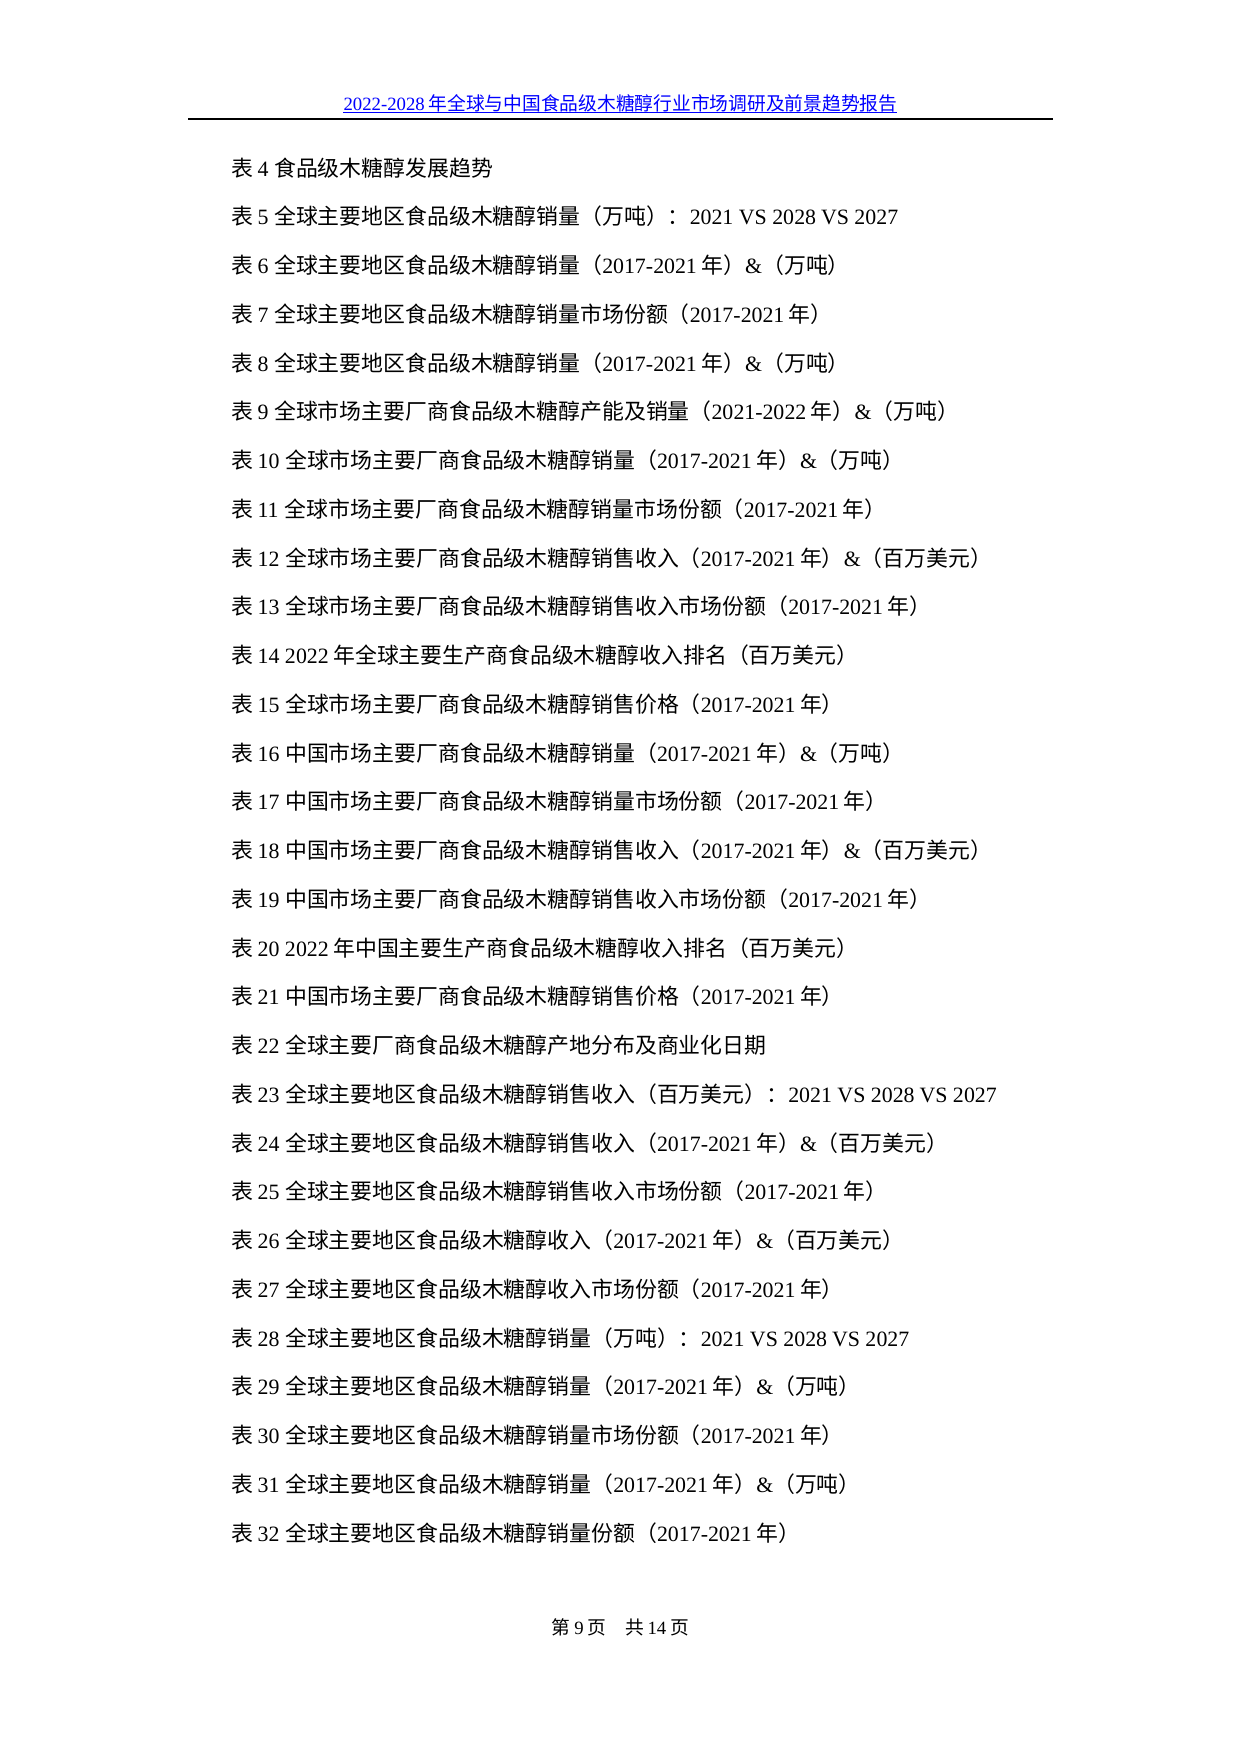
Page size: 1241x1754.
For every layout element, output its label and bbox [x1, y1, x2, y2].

text [187, 150, 1053, 1548]
